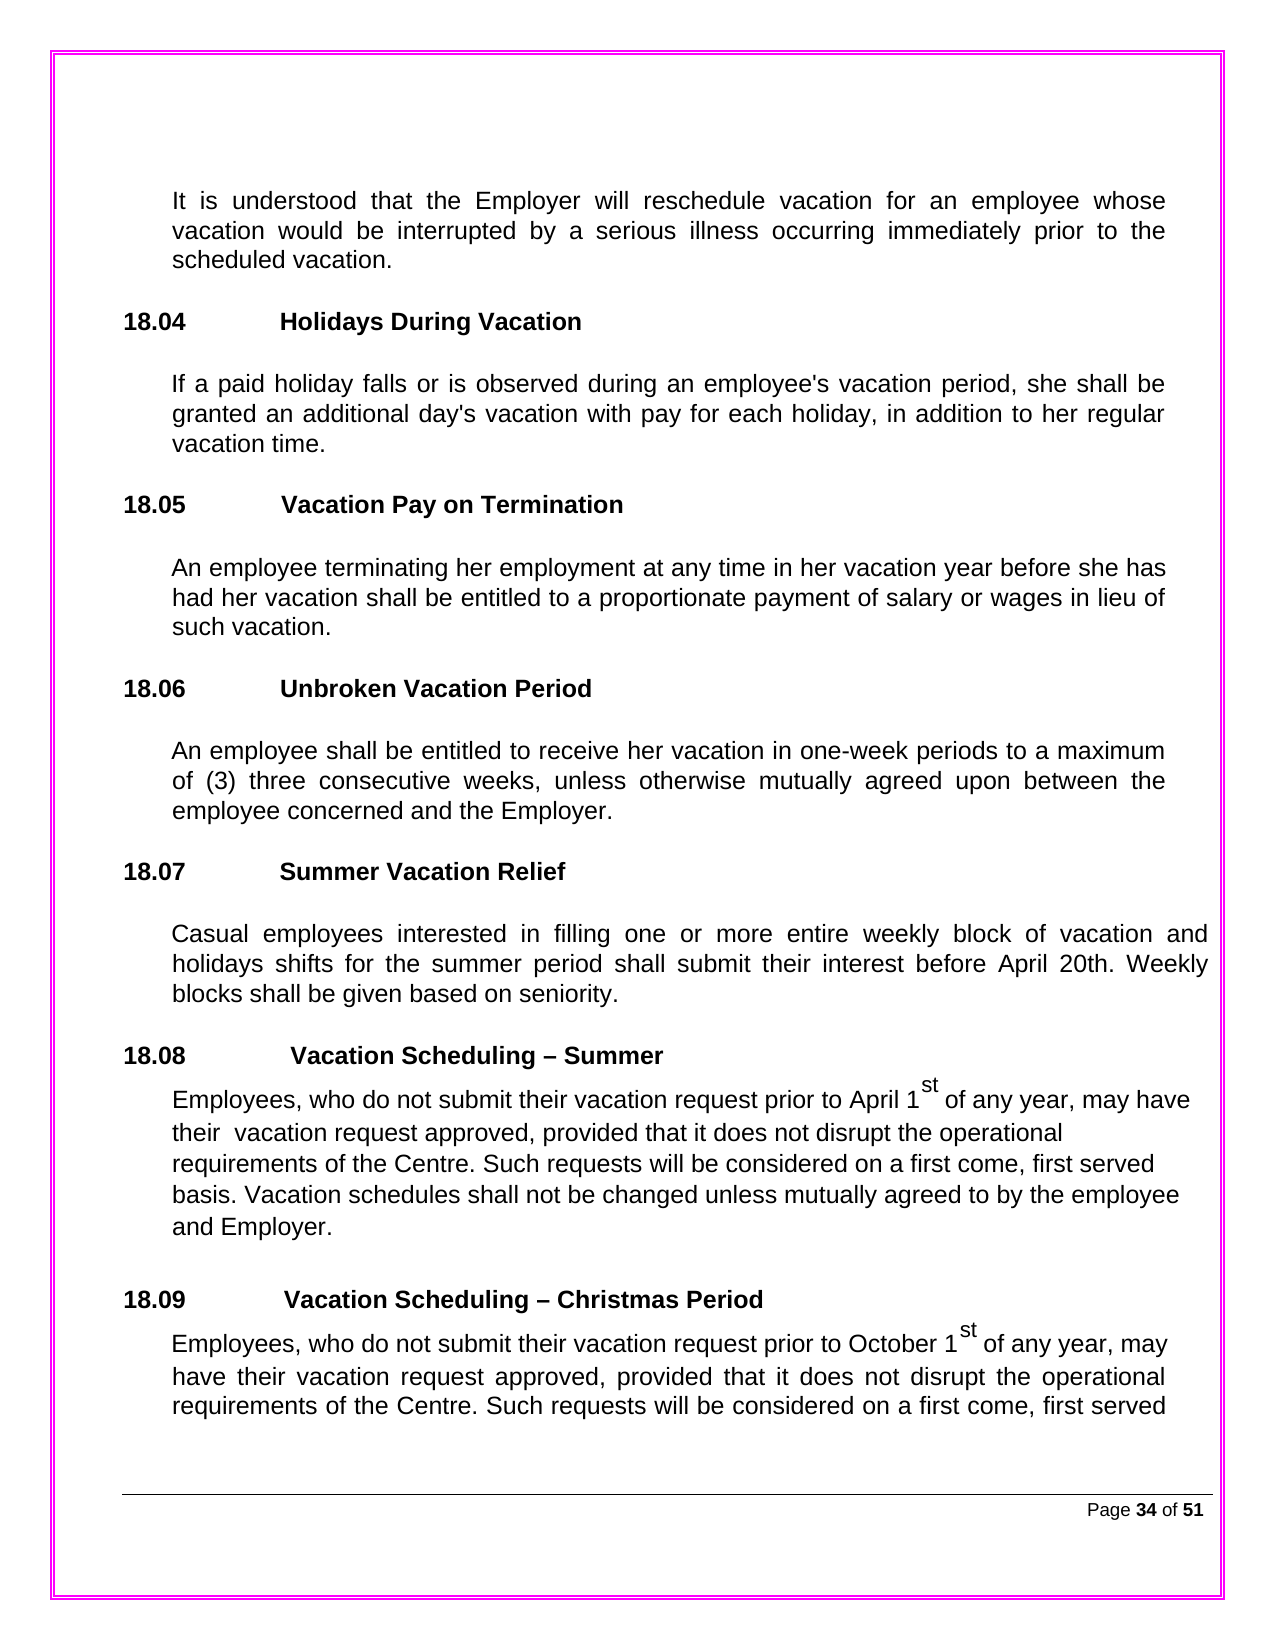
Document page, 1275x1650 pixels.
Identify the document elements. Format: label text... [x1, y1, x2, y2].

subtitle 18.06 Unbroken Vacation Period [98, 674, 1210, 703]
text If a paid holiday falls or is observed during an employee's vacation period, she shall be granted an additional day's vacation with pay for each holiday, in addition to her regular vacation time. [171, 369, 1168, 458]
subtitle 18.09 Vacation Scheduling – Christmas Period [98, 1285, 1210, 1314]
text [171, 1316, 1168, 1420]
text An employee shall be entitled to receive her vacation in one-week periods to a maximum of (3) three consecutive weeks, unless otherwise mutually agreed upon between the employee concerned and the Employer. [171, 736, 1167, 824]
text Casual employees interested in filling one or more entire weekly block of vacation and holidays shifts for the summer period shall submit their interest before April 20th. Weekly blocks shall be given based on seniority. [171, 919, 1210, 1008]
subtitle 18.04 Holidays During Vacation [98, 307, 1210, 336]
text An employee terminating her employment at any time in her vacation year before she has had her vacation shall be entitled to a proportionate payment of salary or wages in lieu of such vacation. [171, 553, 1168, 641]
text Employees, who do not submit their vacation request prior to April 1st of any year, may have their vacation request approved, provided that it does not disrupt the operational requirements of the Centre. Such requests will be considered on a first come, first served basis. Vacation schedules shall not be changed unless mutually agreed to by the employee and Employer. [172, 1072, 1210, 1240]
subtitle 18.05 Vacation Pay on Termination [98, 490, 1210, 519]
subtitle 18.08 Vacation Scheduling – Summer [98, 1041, 1210, 1069]
subtitle 18.07 Summer Vacation Relief [98, 857, 1210, 886]
text It is understood that the Employer will reschedule vacation for an employee whose vacation would be interrupted by a serious illness occurring immediately prior to the scheduled vacation. [172, 186, 1168, 274]
